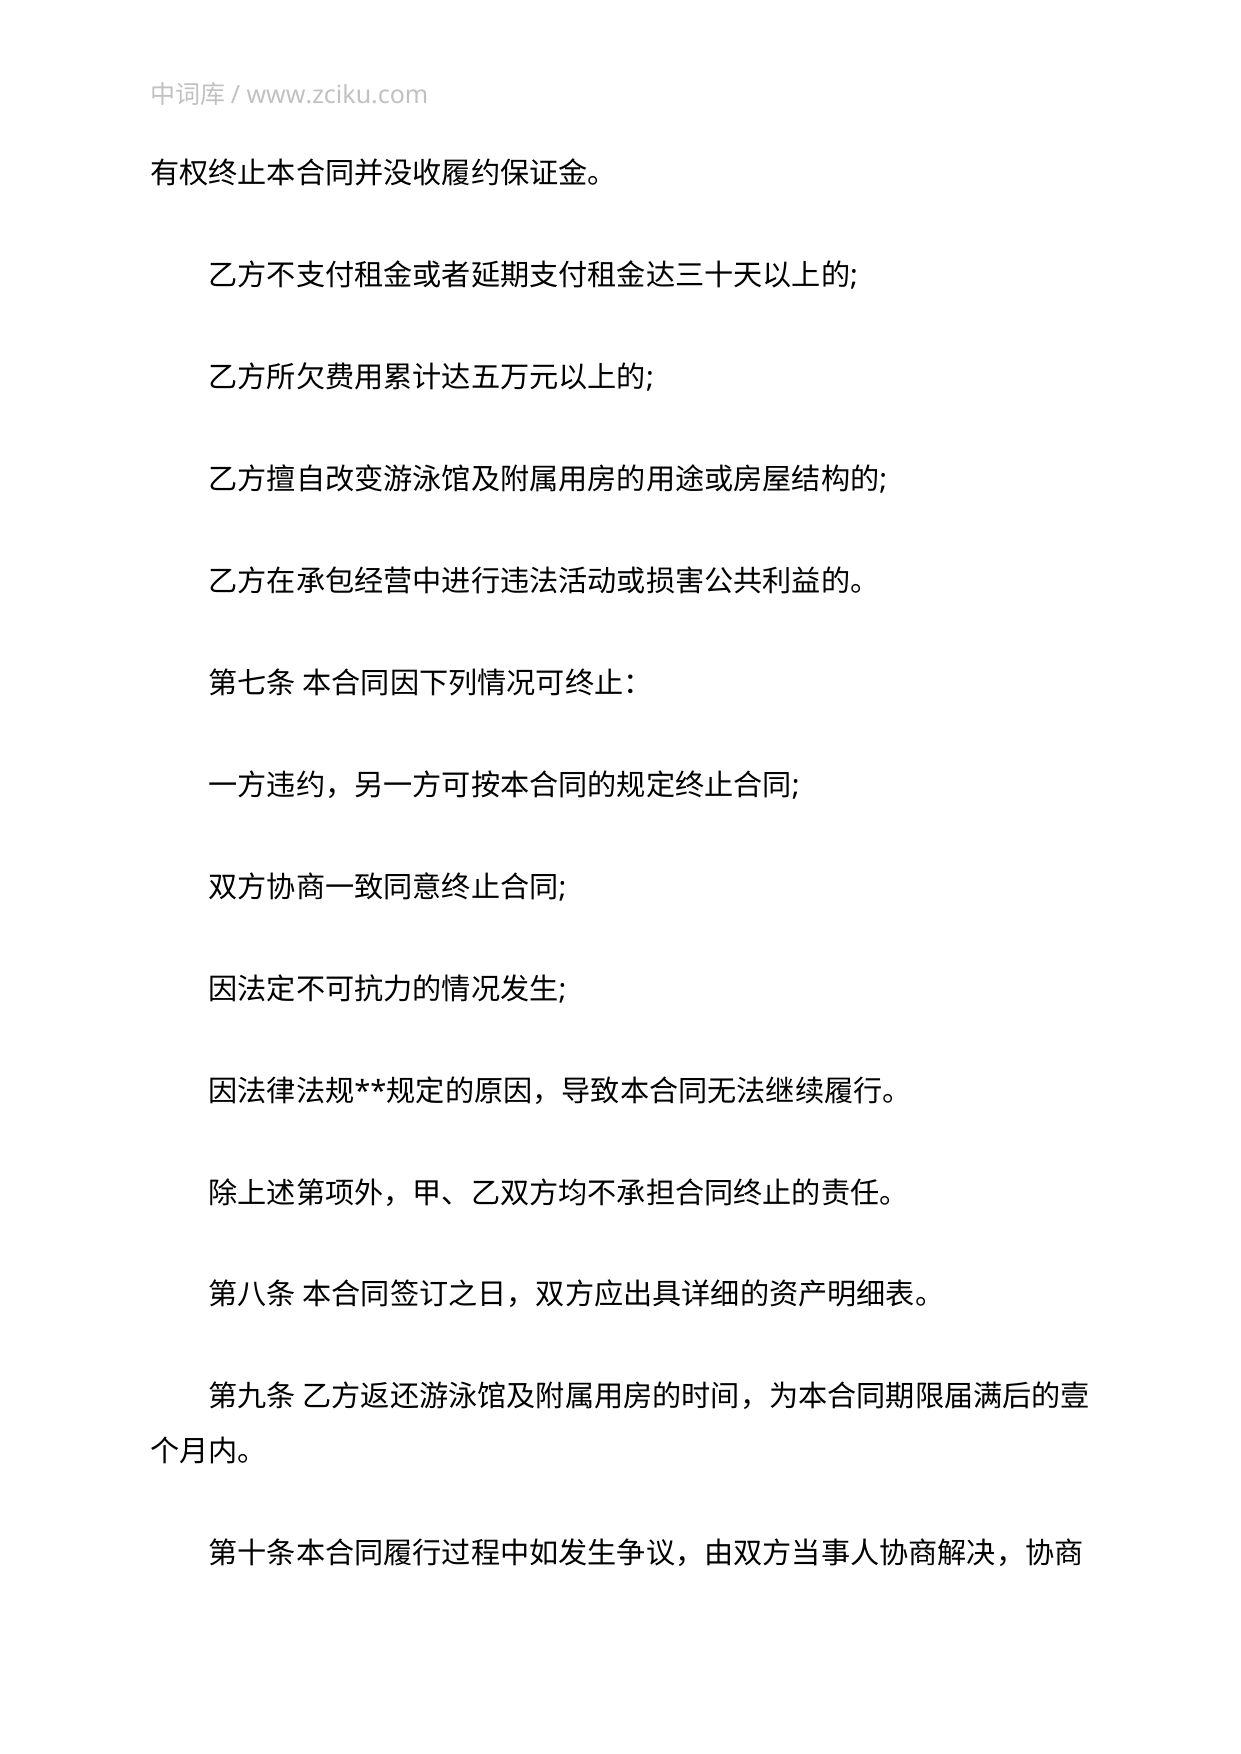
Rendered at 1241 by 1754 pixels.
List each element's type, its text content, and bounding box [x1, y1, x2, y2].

text 乙方不支付租金或者延期支付租金达三十天以上的; [150, 252, 1090, 294]
text 双方协商一致同意终止合同; [150, 863, 1090, 906]
text 因法定不可抗力的情况发生; [150, 965, 1090, 1008]
text 第七条 本合同因下列情况可终止： [150, 659, 1090, 702]
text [150, 1529, 1090, 1572]
text 因法律法规**规定的原因，导致本合同无法继续履行。 [150, 1067, 1090, 1109]
text 一方违约，另一方可按本合同的规定终止合同; [150, 761, 1090, 804]
text 乙方所欠费用累计达五万元以上的; [150, 354, 1090, 396]
text 乙方擅自改变游泳馆及附属用房的用途或房屋结构的; [150, 456, 1090, 498]
text 第九条 乙方返还游泳馆及附属用房的时间，为本合同期限届满后的壹个月内。 [150, 1373, 1090, 1470]
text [150, 150, 1090, 192]
text 除上述第项外，甲、乙双方均不承担合同终止的责任。 [150, 1169, 1090, 1211]
text 乙方在承包经营中进行违法活动或损害公共利益的。 [150, 558, 1090, 600]
text 第八条 本合同签订之日，双方应出具详细的资产明细表。 [150, 1271, 1090, 1313]
